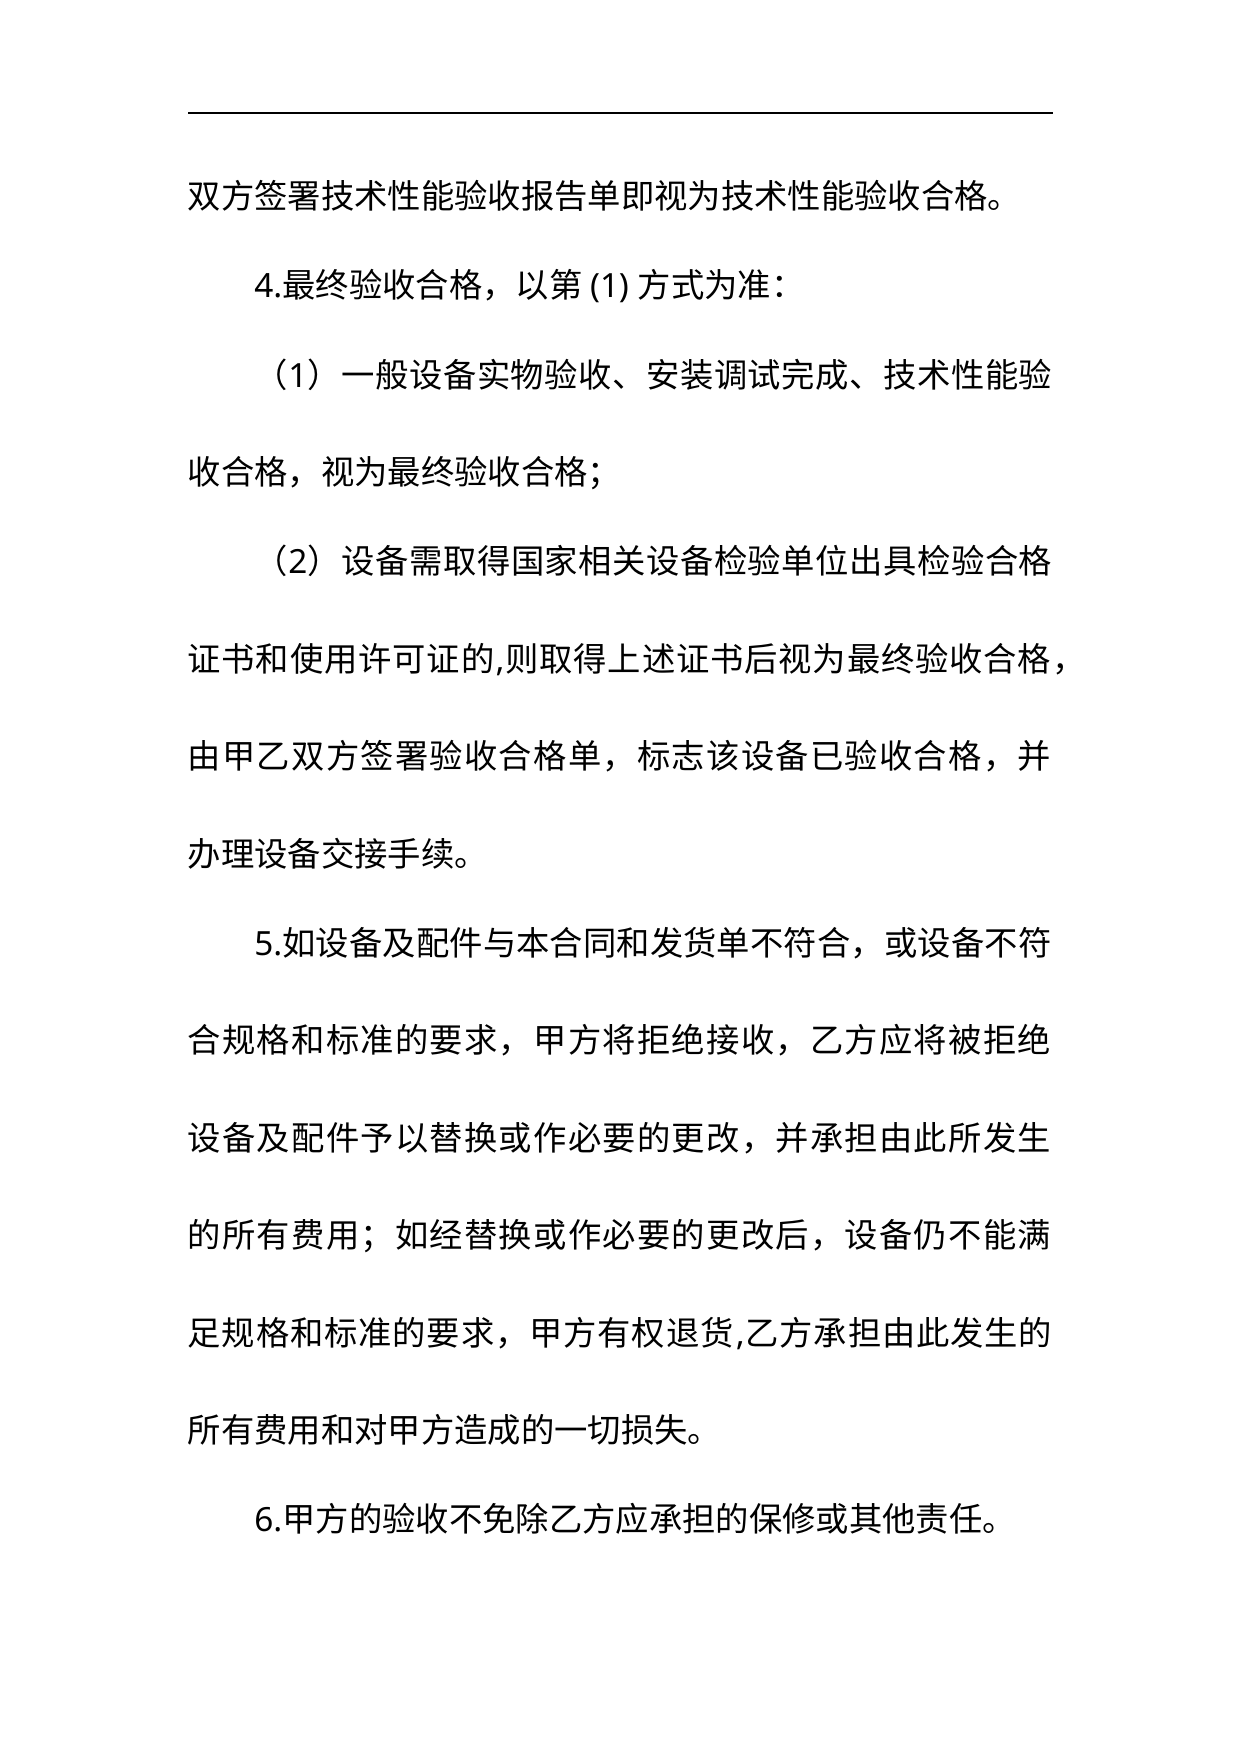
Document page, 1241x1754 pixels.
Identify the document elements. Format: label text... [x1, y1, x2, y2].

text （2）设备需取得国家相关设备检验单位出具检验合格证书和使用许可证的,则取得上述证书后视为最终验收合格，由甲乙双方签署验收合格单，标志该设备已验收合格，并办理设备交接手续。 [187, 527, 1053, 884]
text 4.最终验收合格，以第 (1) 方式为准： [187, 251, 1053, 316]
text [187, 162, 1053, 227]
text 6.甲方的验收不免除乙方应承担的保修或其他责任。 [187, 1485, 1053, 1550]
text 5.如设备及配件与本合同和发货单不符合，或设备不符合规格和标准的要求，甲方将拒绝接收，乙方应将被拒绝设备及配件予以替换或作必要的更改，并承担由此所发生的所有费用；如经替换或作必要的更改后，设备仍不能满足规格和标准的要求，甲方有权退货,乙方承担由此发生的所有费用和对甲方造成的一切损失。 [187, 908, 1053, 1461]
text （1）一般设备实物验收、安装调试完成、技术性能验收合格，视为最终验收合格； [187, 340, 1053, 503]
